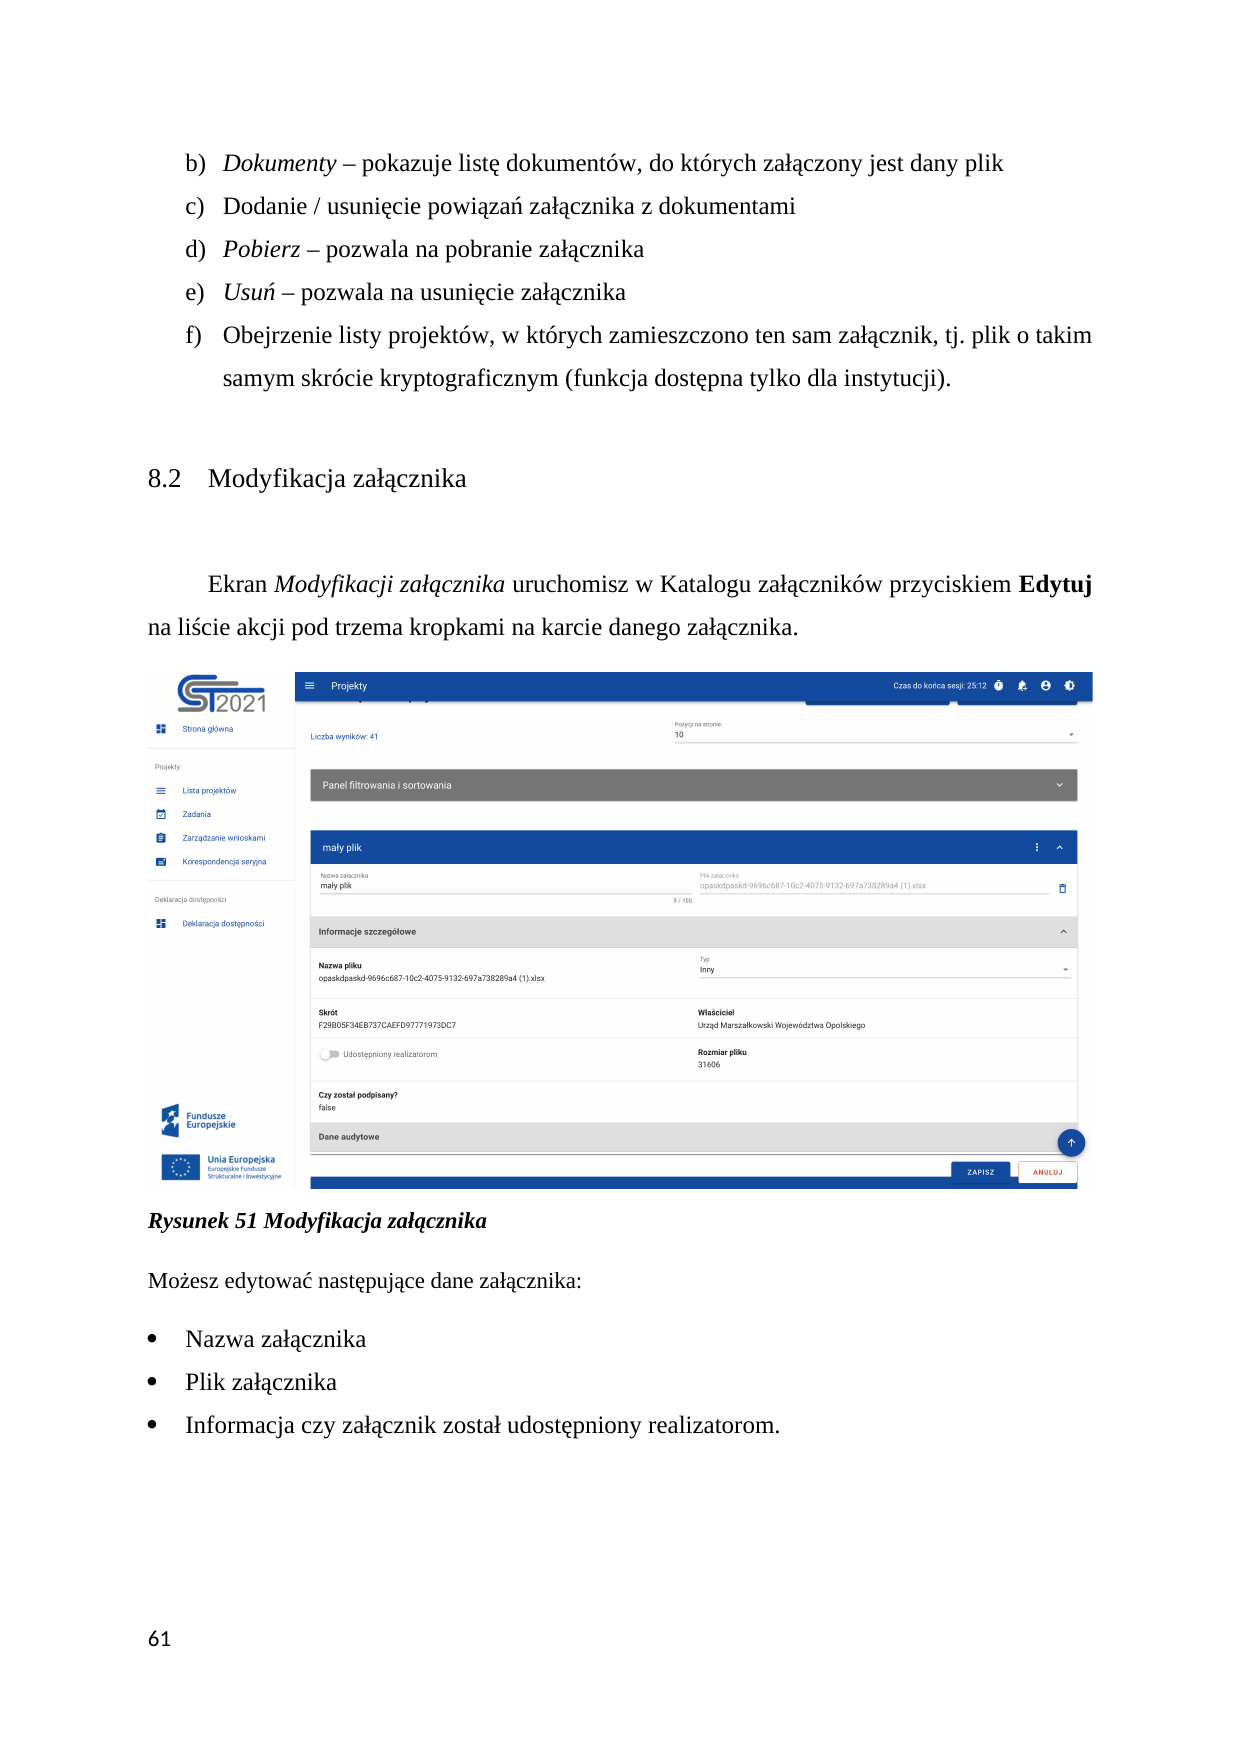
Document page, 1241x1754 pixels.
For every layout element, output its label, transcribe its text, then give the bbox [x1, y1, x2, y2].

list Pobierz – pozwala na pobranie załącznika [185, 234, 1092, 263]
list Usuń – pozwala na usunięcie załącznika [185, 277, 1092, 306]
subtitle Modyfikacja załącznika [148, 463, 1092, 494]
text Rysunek 51 Modyfikacja załącznika [148, 1207, 1092, 1233]
picture [147, 672, 1093, 1189]
text Ekran Modyfikacji załącznika uruchomisz w Katalogu załączników przyciskiem Edytuj na liście akcji pod trzema kropkami na karcie danego załącznika. [148, 569, 1092, 641]
list Obejrzenie listy projektów, w których zamieszczono ten sam załącznik, tj. plik o takim samym skrócie kryptograficznym (funkcja dostępna tylko dla instytucji). [185, 320, 1092, 392]
list Plik załącznika [148, 1367, 1092, 1396]
list Nazwa załącznika [148, 1324, 1092, 1352]
text Możesz edytować następujące dane załącznika: [148, 1267, 1092, 1294]
list Dokumenty – pokazuje listę dokumentów, do których załączony jest dany plik [185, 148, 1092, 176]
list Informacja czy załącznik został udostępniony realizatorom. [148, 1410, 1092, 1439]
list Dodanie / usunięcie powiązań załącznika z dokumentami [185, 191, 1092, 219]
